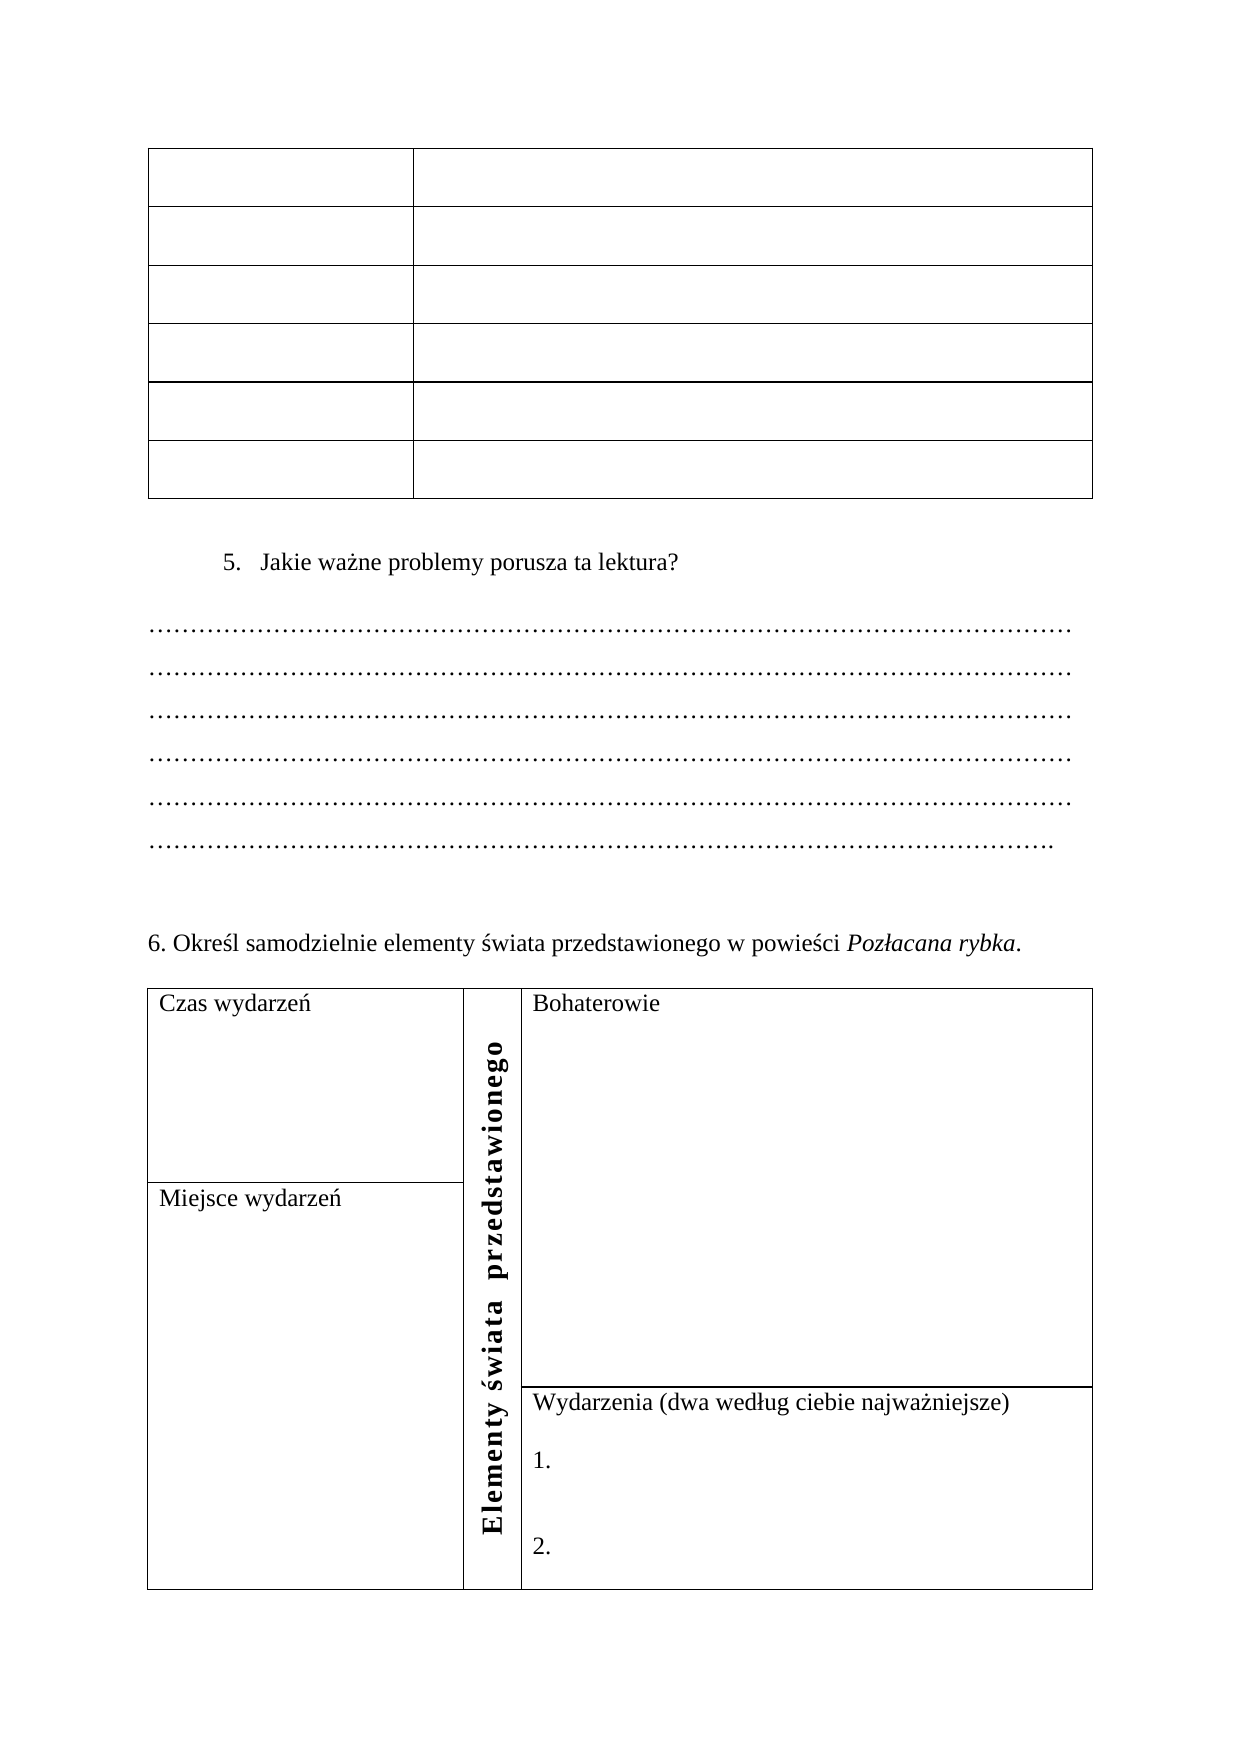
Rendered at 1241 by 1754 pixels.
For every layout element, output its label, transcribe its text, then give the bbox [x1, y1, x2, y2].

table_cell [149, 324, 413, 381]
table_cell [149, 149, 413, 206]
table_cell [149, 383, 413, 440]
table_cell [149, 207, 413, 264]
list ……………………………………………………………………………………………………………………………………………………………………………………………………………………………………………………………………………………………………………………………………………………………………………………………………………………………………………………………………………………………………………………………………………………………………………………………………………. [148, 609, 1093, 853]
table_header Bohaterowie [522, 989, 1092, 1386]
table_header Elementy świata przedstawionego [464, 989, 521, 1589]
table_header Czas wydarzeń [148, 989, 463, 1182]
table_cell [414, 324, 1092, 381]
text 6. Określ samodzielnie elementy świata przedstawionego w powieści Pozłacana rybka. [148, 928, 1093, 956]
table_cell [149, 266, 413, 323]
table_cell [414, 207, 1092, 264]
list Jakie ważne problemy porusza ta lektura? [223, 547, 1093, 576]
table_cell [414, 383, 1092, 440]
table_cell Miejsce wydarzeń [148, 1183, 463, 1589]
table_cell [149, 441, 413, 498]
table_cell [414, 266, 1092, 323]
table_cell [414, 441, 1092, 498]
table_cell Wydarzenia (dwa według ciebie najważniejsze) 1. 2. [522, 1388, 1092, 1589]
table_cell [414, 149, 1092, 206]
